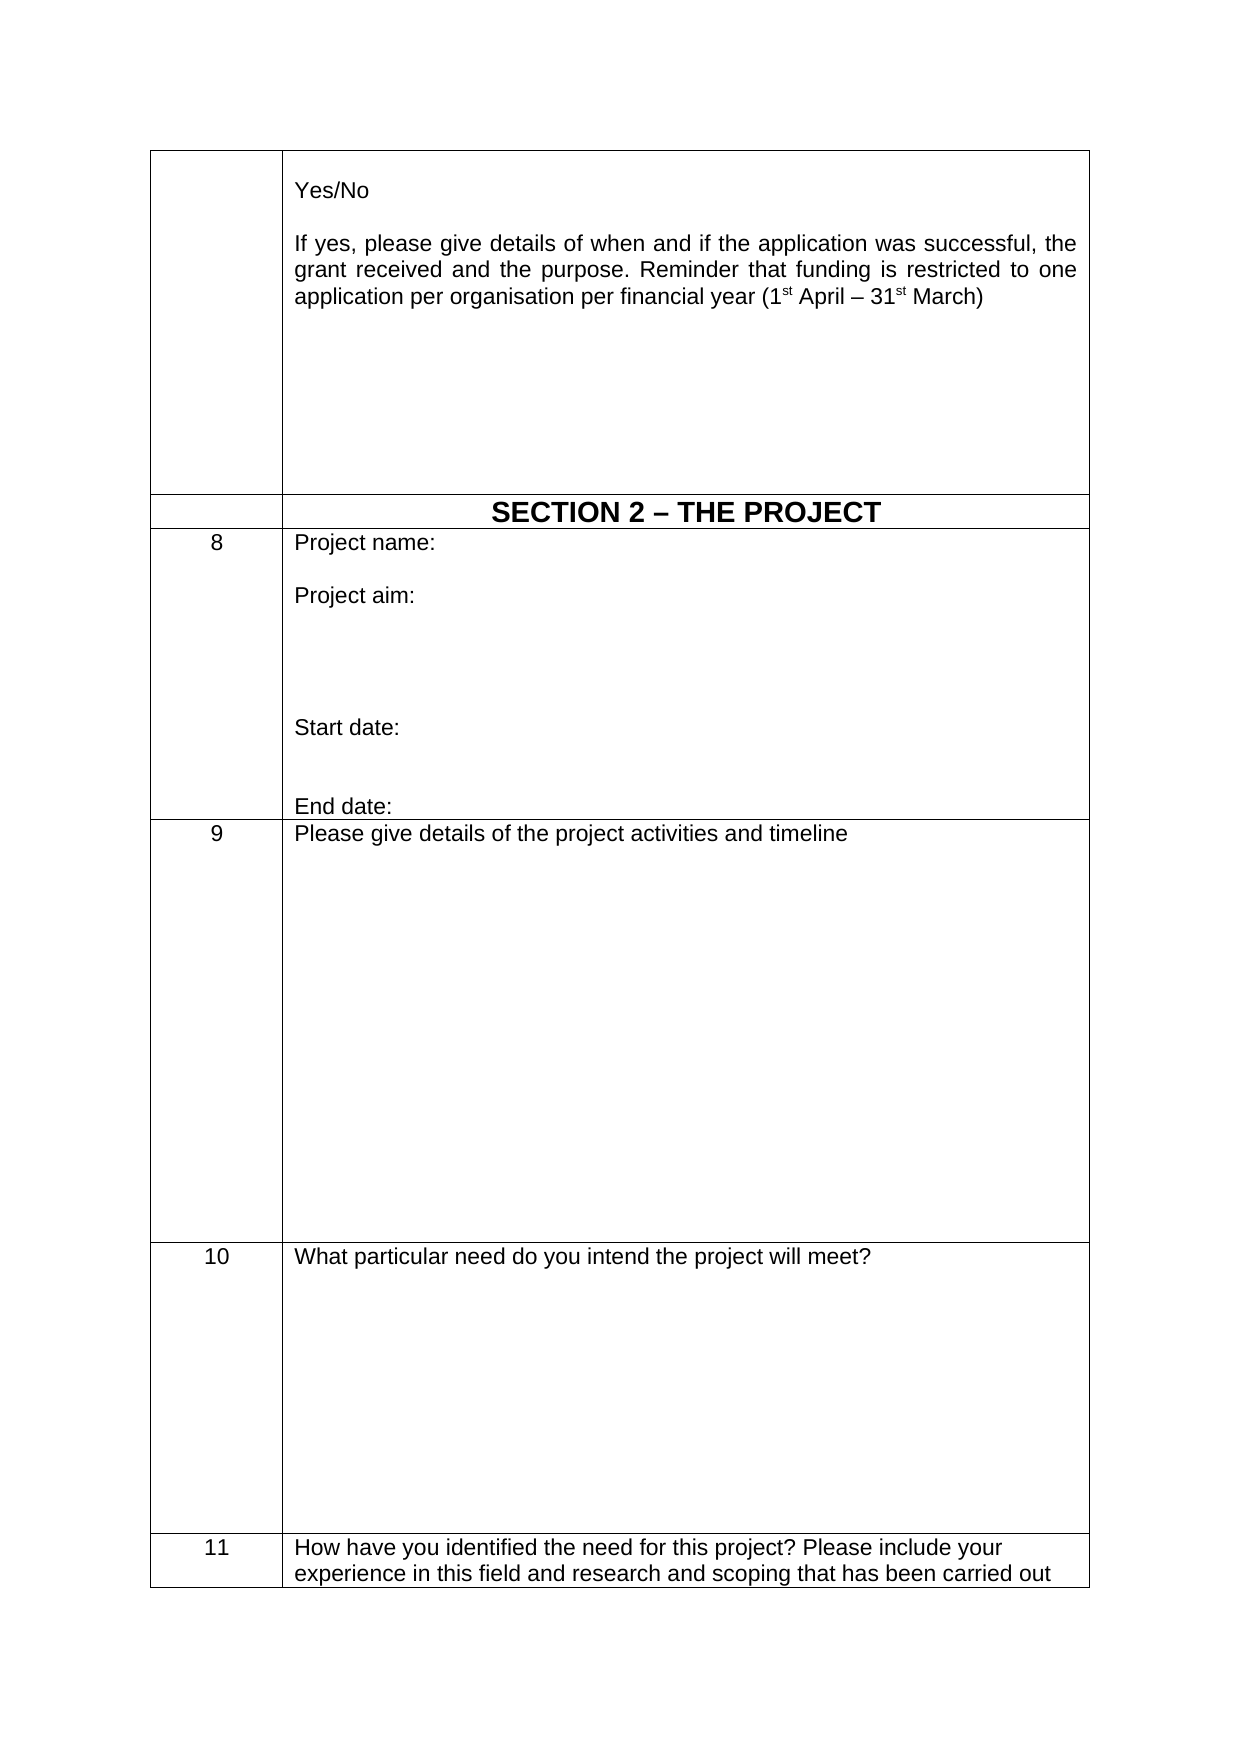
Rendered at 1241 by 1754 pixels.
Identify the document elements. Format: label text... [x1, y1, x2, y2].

table_cell Please give details of the project activities and timeline [283, 820, 1089, 1242]
table_cell SECTION 2 – THE PROJECT [283, 495, 1089, 528]
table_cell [283, 151, 1089, 494]
table_cell Project name: Project aim: Start date: End date: [283, 529, 1089, 819]
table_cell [283, 1534, 1089, 1587]
table_cell 7 [151, 151, 282, 494]
table_cell 8 [151, 529, 282, 819]
table_cell 10 [151, 1243, 282, 1533]
table_cell 11 [151, 1534, 282, 1587]
table_cell [151, 495, 282, 528]
table_cell What particular need do you intend the project will meet? [283, 1243, 1089, 1533]
table_cell 9 [151, 820, 282, 1242]
